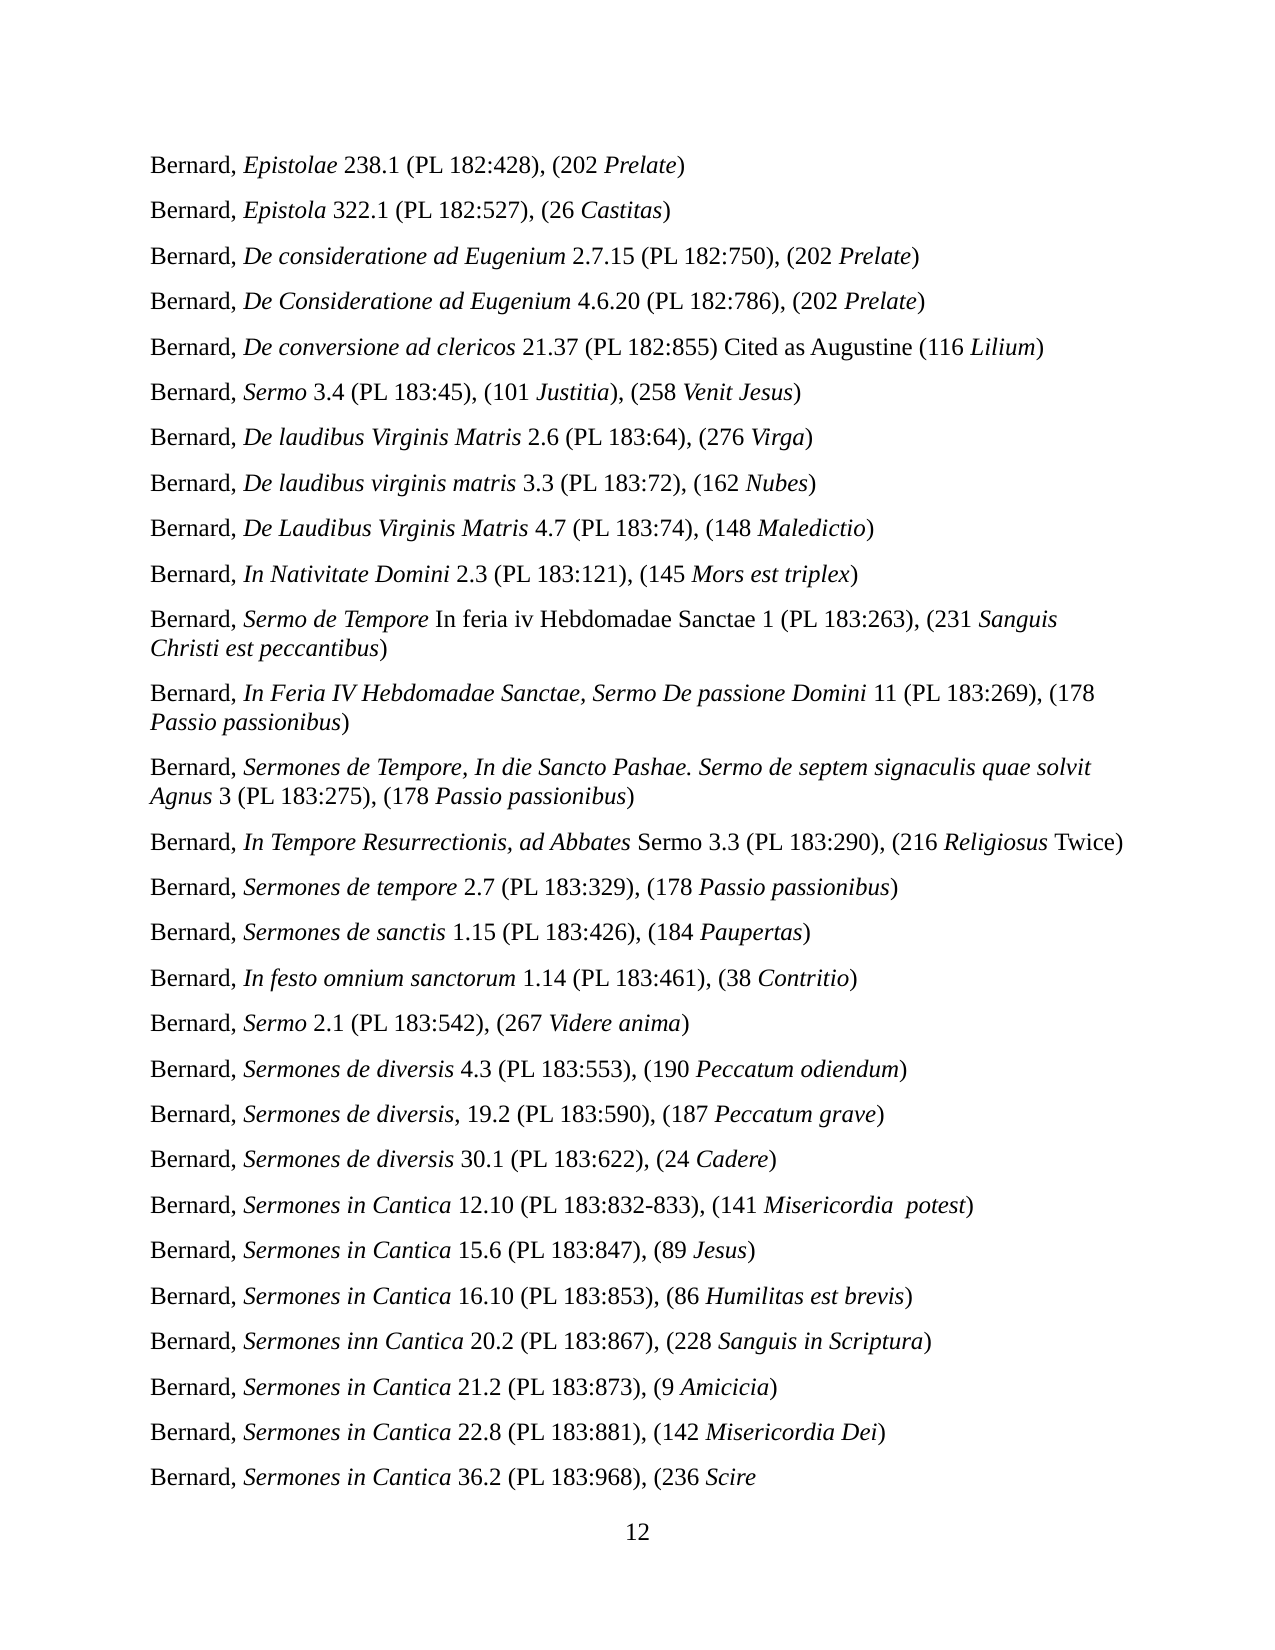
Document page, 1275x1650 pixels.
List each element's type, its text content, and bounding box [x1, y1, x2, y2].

text Bernard, Sermones de Tempore, In die Sancto Pashae. Sermo de septem signaculis quae solvit Agnus 3 (PL 183:275), (178 Passio passionibus) [150, 752, 1125, 810]
text Bernard, Sermo 2.1 (PL 183:542), (267 Videre anima) [150, 1008, 1125, 1037]
text Bernard, De conversione ad clericos 21.37 (PL 182:855) Cited as Augustine (116 Lilium) [150, 332, 1125, 360]
text Bernard, In Tempore Resurrectionis, ad Abbates Sermo 3.3 (PL 183:290), (216 Religiosus Twice) [150, 827, 1125, 855]
text Bernard, Sermones de diversis, 19.2 (PL 183:590), (187 Peccatum grave) [150, 1099, 1125, 1128]
text Bernard, Sermones in Cantica 16.10 (PL 183:853), (86 Humilitas est brevis) [150, 1281, 1125, 1309]
text Bernard, Sermones de sanctis 1.15 (PL 183:426), (184 Paupertas) [150, 917, 1125, 946]
text Bernard, Sermones in Cantica 15.6 (PL 183:847), (89 Jesus) [150, 1235, 1125, 1264]
text Bernard, De laudibus Virginis Matris 2.6 (PL 183:64), (276 Virga) [150, 422, 1125, 451]
text Bernard, Sermones in Cantica 21.2 (PL 183:873), (9 Amicicia) [150, 1372, 1125, 1400]
text Bernard, De laudibus virginis matris 3.3 (PL 183:72), (162 Nubes) [150, 468, 1125, 497]
text Bernard, De Laudibus Virginis Matris 4.7 (PL 183:74), (148 Maledictio) [150, 513, 1125, 542]
text Bernard, Sermones de tempore 2.7 (PL 183:329), (178 Passio passionibus) [150, 872, 1125, 901]
text Bernard, De consideratione ad Eugenium 2.7.15 (PL 182:750), (202 Prelate) [150, 241, 1125, 269]
text Bernard, Sermones in Cantica 12.10 (PL 183:832-833), (141 Misericordia potest) [150, 1190, 1125, 1219]
text Bernard, Sermones in Cantica 22.8 (PL 183:881), (142 Misericordia Dei) [150, 1417, 1125, 1446]
text Bernard, De Consideratione ad Eugenium 4.6.20 (PL 182:786), (202 Prelate) [150, 286, 1125, 315]
text Bernard, Epistolae 238.1 (PL 182:428), (202 Prelate) [150, 150, 1125, 179]
text Bernard, Sermo 3.4 (PL 183:45), (101 Justitia), (258 Venit Jesus) [150, 377, 1125, 406]
text Bernard, Epistola 322.1 (PL 182:527), (26 Castitas) [150, 195, 1125, 224]
text Bernard, In Nativitate Domini 2.3 (PL 183:121), (145 Mors est triplex) [150, 559, 1125, 587]
text Bernard, Sermones inn Cantica 20.2 (PL 183:867), (228 Sanguis in Scriptura) [150, 1326, 1125, 1355]
text Bernard, Sermones de diversis 30.1 (PL 183:622), (24 Cadere) [150, 1144, 1125, 1173]
text Bernard, Sermones in Cantica 36.2 (PL 183:968), (236 Scire [150, 1462, 1125, 1491]
text Bernard, In festo omnium sanctorum 1.14 (PL 183:461), (38 Contritio) [150, 963, 1125, 992]
text Bernard, Sermones de diversis 4.3 (PL 183:553), (190 Peccatum odiendum) [150, 1054, 1125, 1082]
text Bernard, In Feria IV Hebdomadae Sanctae, Sermo De passione Domini 11 (PL 183:269), (178 Passio passionibus) [150, 678, 1125, 736]
text Bernard, Sermo de Tempore In feria iv Hebdomadae Sanctae 1 (PL 183:263), (231 Sanguis Christi est peccantibus) [150, 604, 1125, 662]
